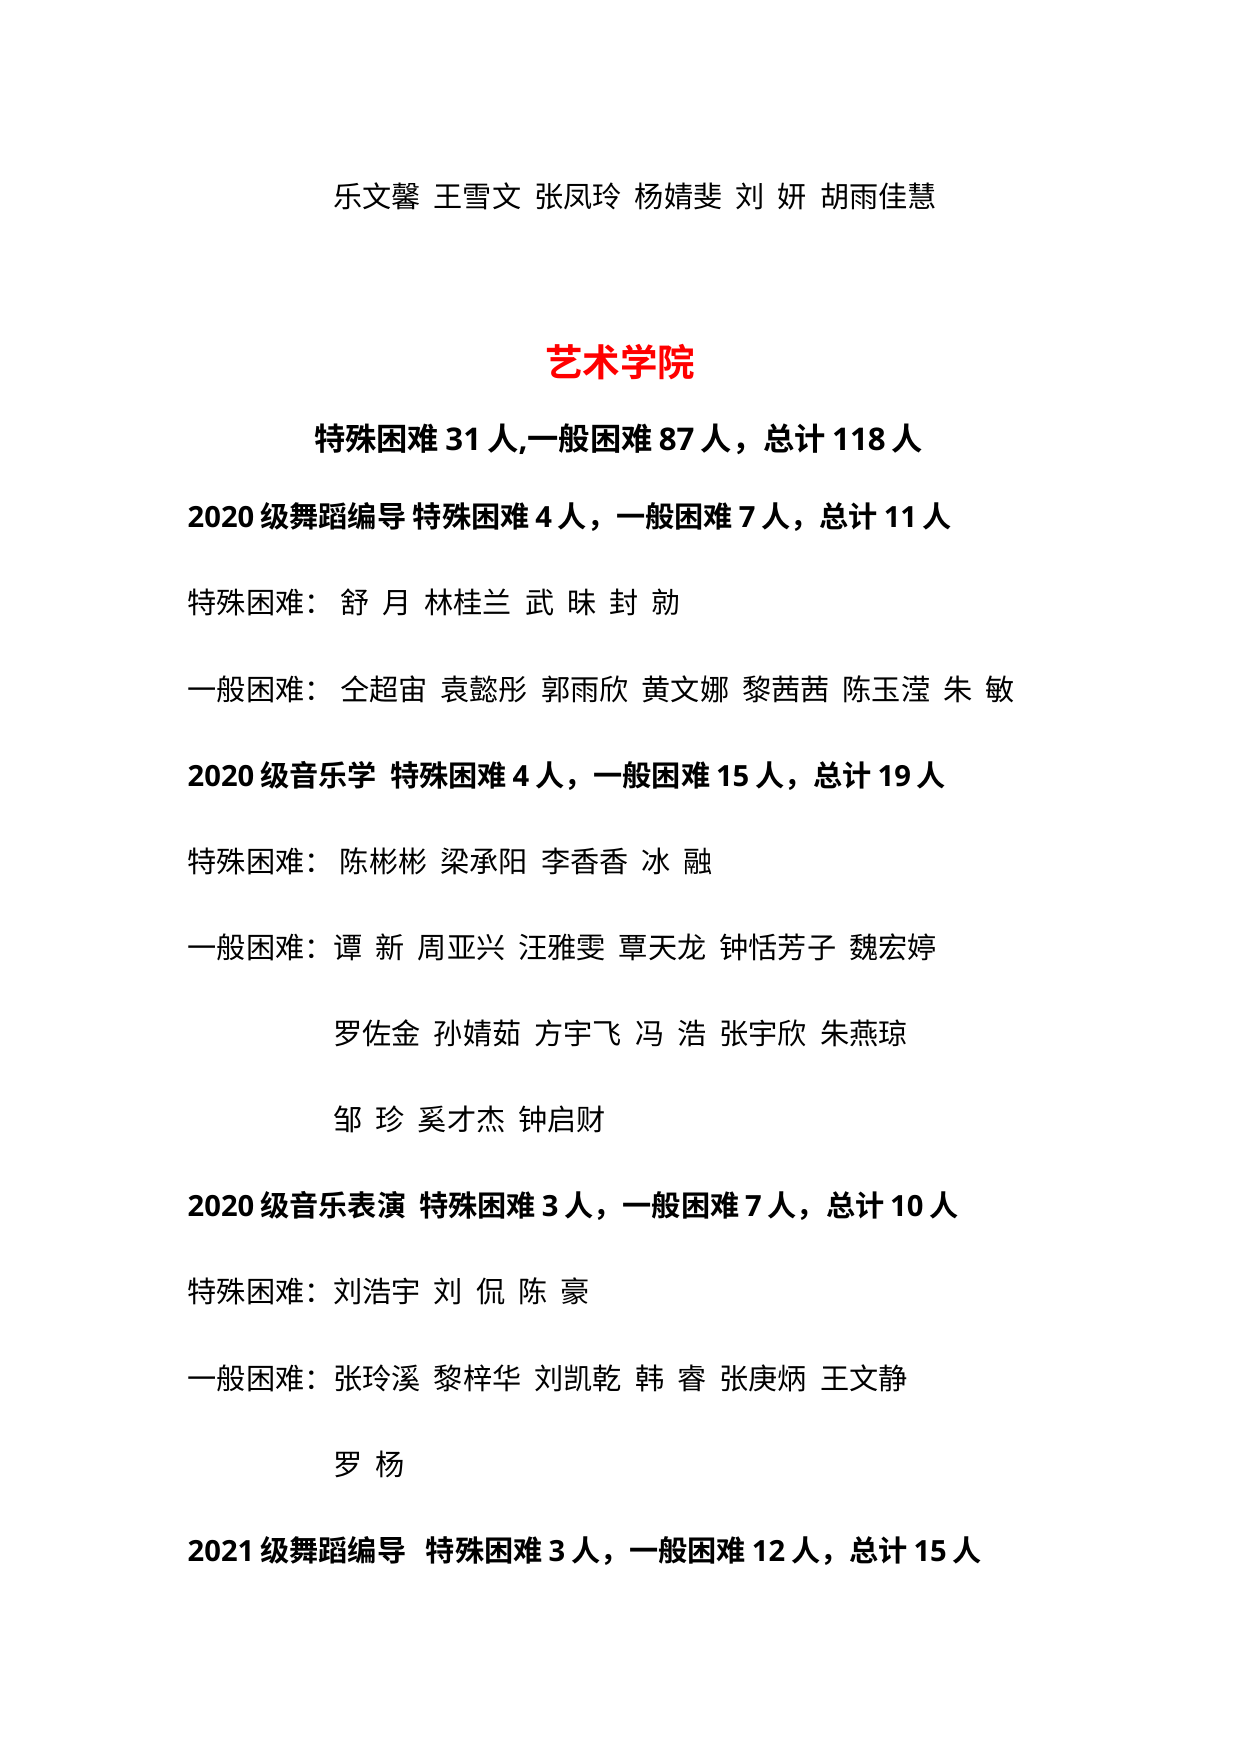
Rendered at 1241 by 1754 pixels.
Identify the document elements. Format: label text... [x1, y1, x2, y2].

text 2020级音乐表演 特殊困难3人，一般困难7人，总计10人 [187, 1172, 1053, 1237]
text 2020级音乐学 特殊困难4人，一般困难15人，总计19人 [187, 741, 1053, 806]
text 邹 珍 奚才杰 钟启财 [187, 1085, 1053, 1150]
text 特殊困难31人,一般困难87人，总计118人 [187, 414, 1053, 460]
text 特殊困难：刘浩宇 刘 侃 陈 豪 [187, 1258, 1053, 1323]
text 特殊困难： 舒 月 林桂兰 武 昧 封 勍 [187, 568, 1053, 633]
text 2021级舞蹈编导 特殊困难3人，一般困难12人，总计15人 [187, 1516, 1053, 1581]
text 罗 杨 [187, 1430, 1053, 1495]
text 一般困难： 仝超宙 袁懿彤 郭雨欣 黄文娜 黎茜茜 陈玉滢 朱 敏 [187, 655, 1053, 720]
text 特殊困难： 陈彬彬 梁承阳 李香香 冰 融 [187, 827, 1053, 892]
text 乐文馨 王雪文 张凤玲 杨婧斐 刘 妍 胡雨佳慧 [333, 162, 1053, 227]
text 2020级舞蹈编导 特殊困难4人，一般困难7人，总计11人 [187, 482, 1053, 547]
text 一般困难：谭 新 周亚兴 汪雅雯 覃天龙 钟恬芳子 魏宏婷 [187, 913, 1053, 978]
text 艺术学院 [187, 333, 1053, 387]
text 罗佐金 孙婧茹 方宇飞 冯 浩 张宇欣 朱燕琼 [187, 999, 1053, 1064]
text 一般困难：张玲溪 黎梓华 刘凯乾 韩 睿 张庚炳 王文静 [187, 1344, 1053, 1409]
